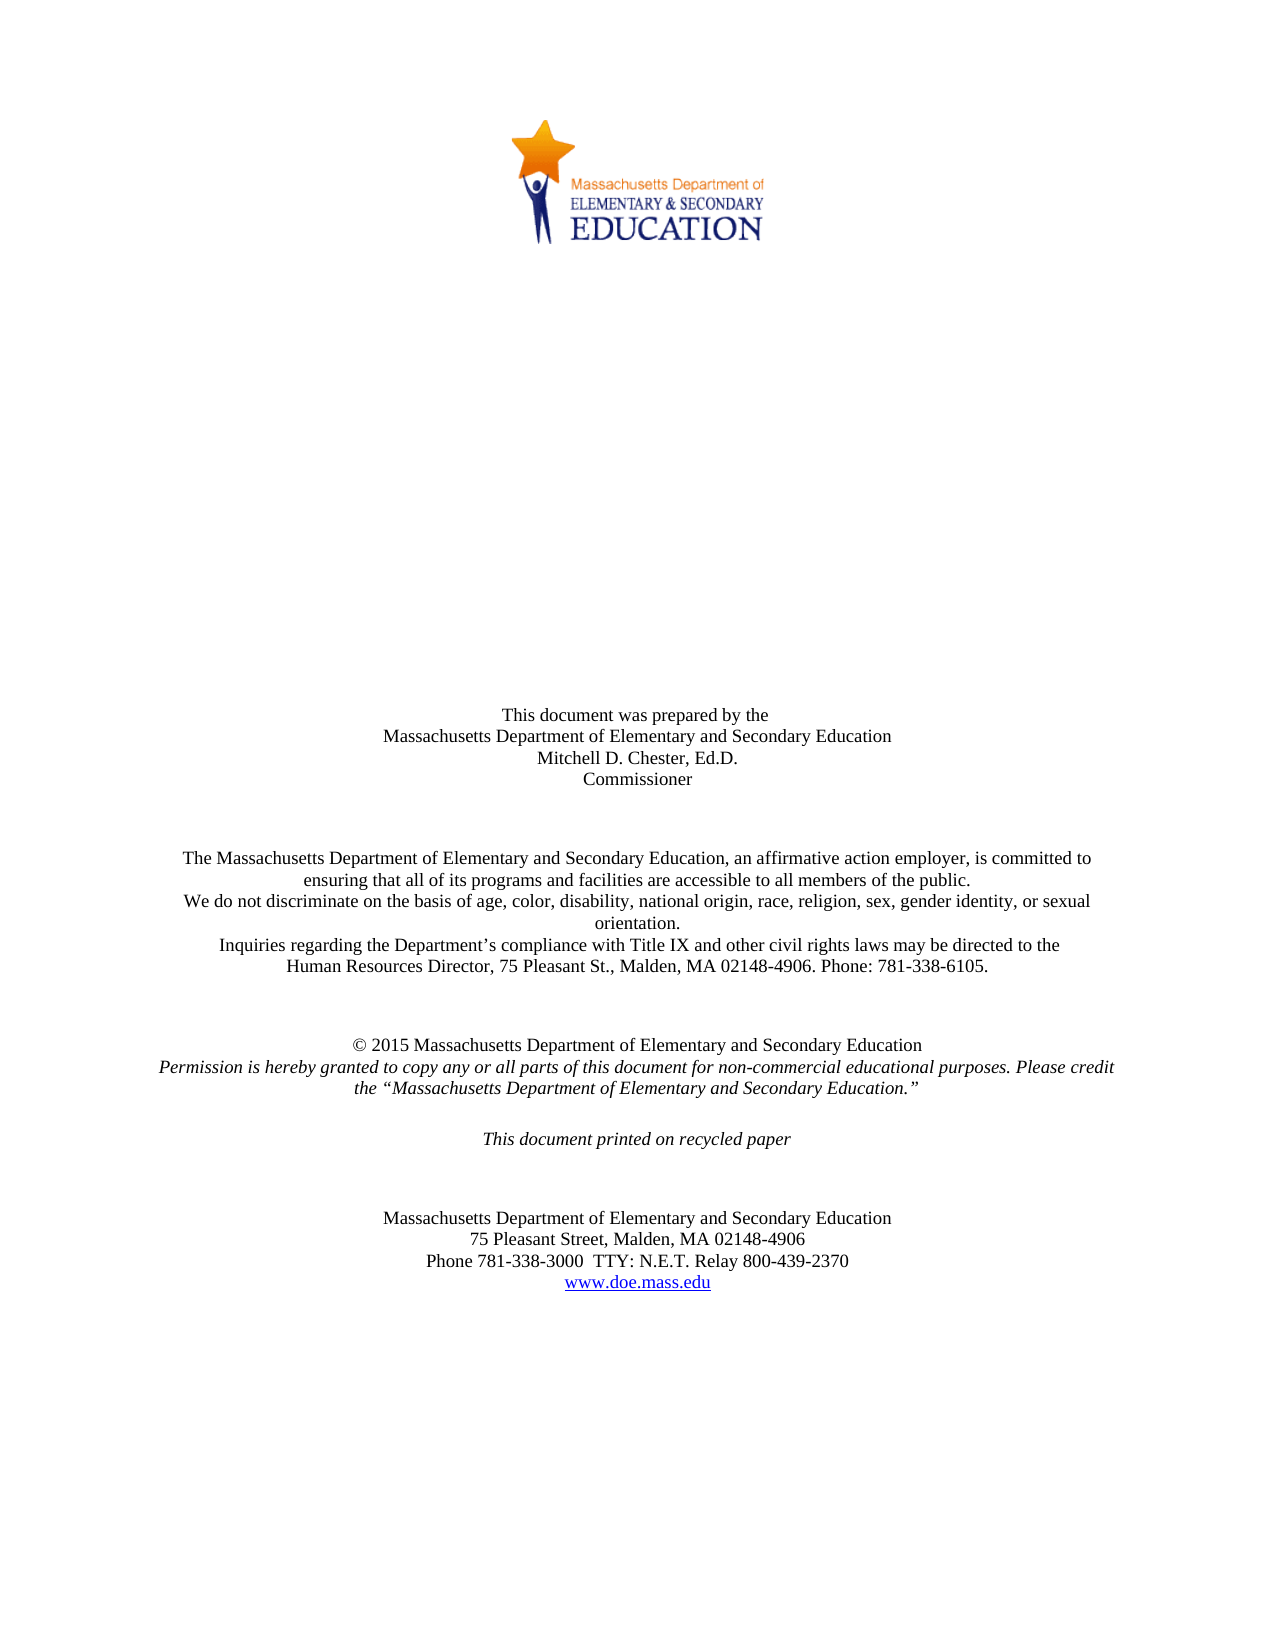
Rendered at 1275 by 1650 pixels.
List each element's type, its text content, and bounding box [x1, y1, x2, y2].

text Phone 781-338-3000 TTY: N.E.T. Relay 800-439-2370 [150, 1250, 1125, 1271]
text Massachusetts Department of Elementary and Secondary Education [150, 1207, 1125, 1228]
text 75 Pleasant Street, -4906 [150, 1228, 1125, 1250]
text Inquiries regarding the Department’s compliance with Title IX and other civil rights laws may be directed to the [150, 933, 1125, 955]
text Human Resources Director, 75 Pleasant St., Malden, MA 02148-4906. Phone: 781-338-6105. [150, 955, 1125, 977]
text Permission is hereby granted to copy any or all parts of this document for non-commercial educational purposes. Please credit the “Massachusetts Department of Elementary and Secondary Education.” [150, 1056, 1125, 1099]
text Commissioner [150, 768, 1125, 790]
text Mitchell D. Chester, Ed.D. [150, 747, 1125, 768]
picture [511, 120, 764, 244]
text © 2015 Massachusetts Department of Elementary and Secondary Education [150, 1034, 1125, 1056]
text www.doe.mass.edu [150, 1271, 1125, 1293]
text The Massachusetts Department of Elementary and Secondary Education, an affirmative action employer, is committed to ensuring that all of its programs and facilities are accessible to all members of the public. [150, 847, 1125, 890]
text We do not discriminate on the basis of age, color, disability, national origin, race, religion, sex, gender identity, or sexual orientation. [150, 890, 1125, 933]
text This document printed on recycled paper [150, 1127, 1125, 1149]
text This document was prepared by the Massachusetts Department of Elementary and Secondary Education [150, 703, 1125, 747]
